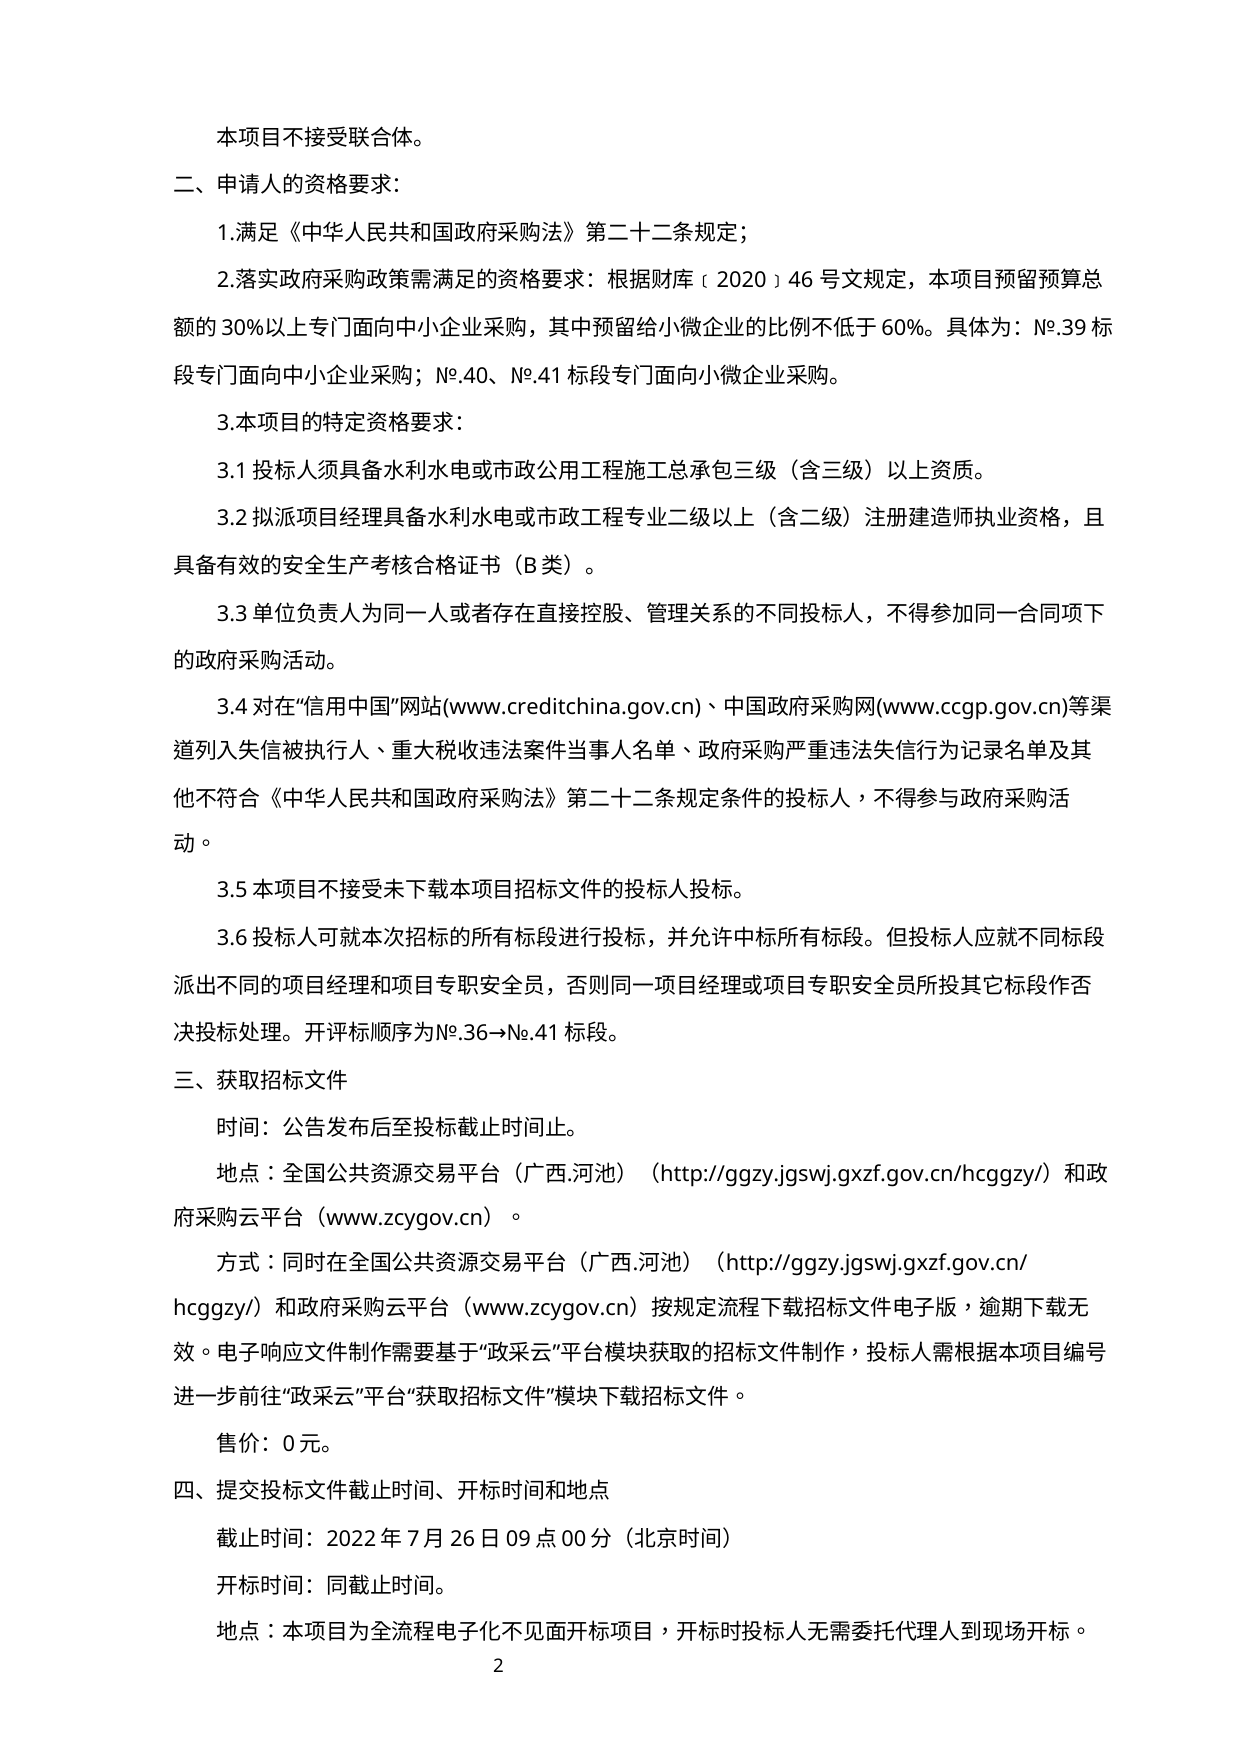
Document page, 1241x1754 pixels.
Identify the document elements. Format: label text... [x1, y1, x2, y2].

text 方式：同时在全国公共资源交易平台（广西.河池）（http://ggzy.jgswj.gxzf.gov.cn/hcggzy/）和政府采购云平台（www.zcygov.cn）按规定流程下载招标文件电子版，逾期下载无效。电子响应文件制作需要基于“政采云”平台模块获取的招标文件制作，投标人需根据本项目编号进一步前往“政采云”平台“获取招标文件”模块下载招标文件。 [173, 1247, 1113, 1411]
text 3.6投标人可就本次招标的所有标段进行投标，并允许中标所有标段。但投标人应就不同标段派出不同的项目经理和项目专职安全员，否则同一项目经理或项目专职安全员所投其它标段作否决投标处理。开评标顺序为№.36→№.41标段。 [173, 920, 1113, 1047]
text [173, 1616, 1113, 1646]
text 3.1投标人须具备水利水电或市政公用工程施工总承包三级（含三级）以上资质。 [173, 453, 1113, 484]
text 1.满足《中华人民共和国政府采购法》第二十二条规定； [173, 215, 1113, 247]
text 地点：全国公共资源交易平台（广西.河池）（http://ggzy.jgswj.gxzf.gov.cn/hcggzy/）和政府采购云平台（www.zcygov.cn）。 [173, 1158, 1113, 1232]
text 截止时间：2022年7月26日09点00分（北京时间） [173, 1521, 1113, 1553]
text 3.5本项目不接受未下载本项目招标文件的投标人投标。 [173, 872, 1113, 904]
text 3.本项目的特定资格要求： [173, 405, 1113, 437]
text 时间：公告发布后至投标截止时间止。 [173, 1110, 1113, 1142]
text 本项目不接受联合体。 [173, 120, 1113, 151]
text 二、申请人的资格要求： [173, 167, 1113, 199]
text 3.4对在“信用中国”网站(www.creditchina.gov.cn)、中国政府采购网(www.ccgp.gov.cn)等渠道列入失信被执行人、重大税收违法案件当事人名单、政府采购严重违法失信行为记录名单及其他不符合《中华人民共和国政府采购法》第二十二条规定条件的投标人，不得参与政府采购活动。 [173, 691, 1113, 857]
text 售价：0元。 [173, 1426, 1113, 1458]
text 四、提交投标文件截止时间、开标时间和地点 [173, 1473, 1113, 1505]
text 3.3单位负责人为同一人或者存在直接控股、管理关系的不同投标人，不得参加同一合同项下的政府采购活动。 [173, 596, 1113, 675]
text 三、获取招标文件 [173, 1063, 1113, 1094]
text 3.2拟派项目经理具备水利水电或市政工程专业二级以上（含二级）注册建造师执业资格，且具备有效的安全生产考核合格证书（B类）。 [173, 500, 1113, 580]
text 2.落实政府采购政策需满足的资格要求：根据财库﹝2020﹞46 号文规定，本项目预留预算总额的30%以上专门面向中小企业采购，其中预留给小微企业的比例不低于60%。具体为：№.39标段专门面向中小企业采购；№.40、№.41标段专门面向小微企业采购。 [173, 262, 1113, 389]
text 开标时间：同截止时间。 [173, 1568, 1113, 1600]
